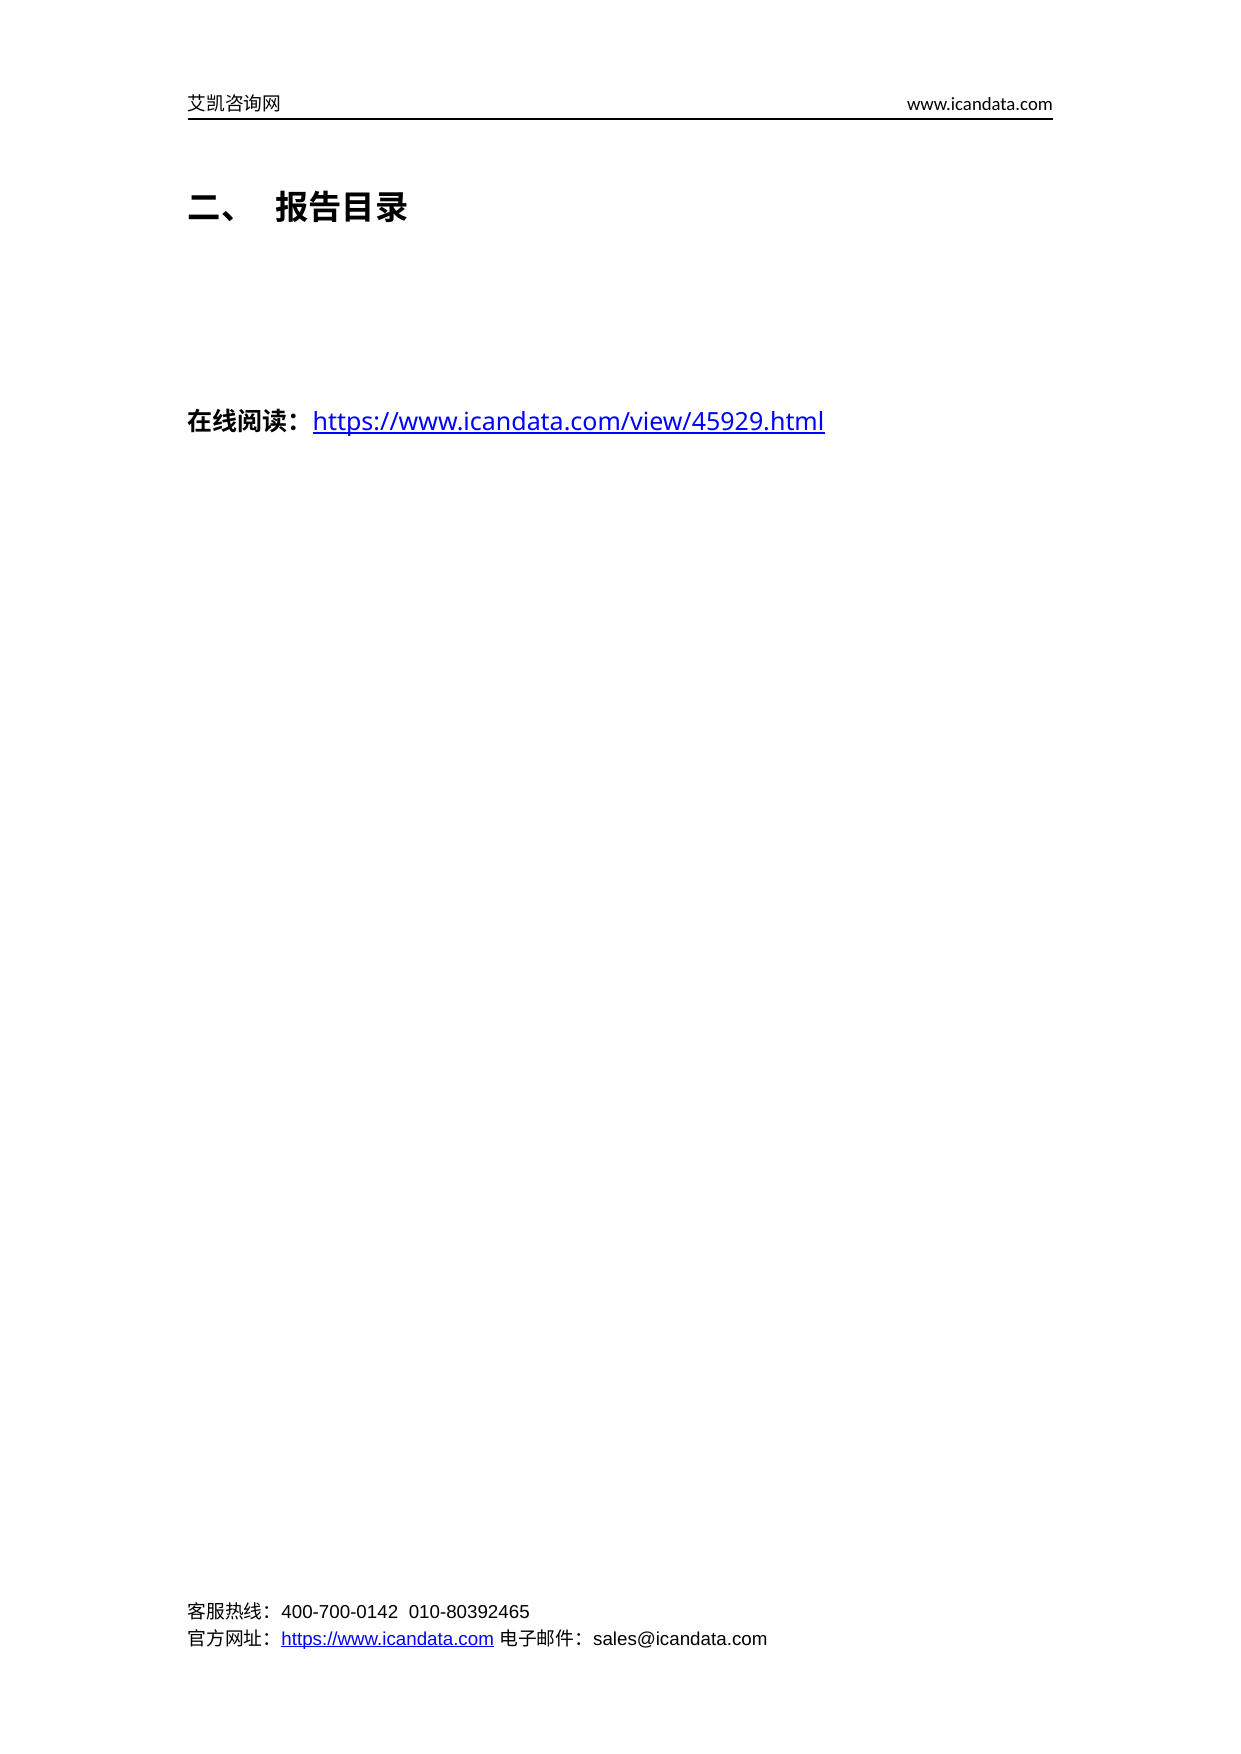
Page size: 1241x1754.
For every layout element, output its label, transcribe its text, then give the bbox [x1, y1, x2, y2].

text 在线阅读：https://www.icandata.com/view/45929.html [187, 387, 1053, 452]
subtitle 报告目录 [187, 172, 1053, 237]
